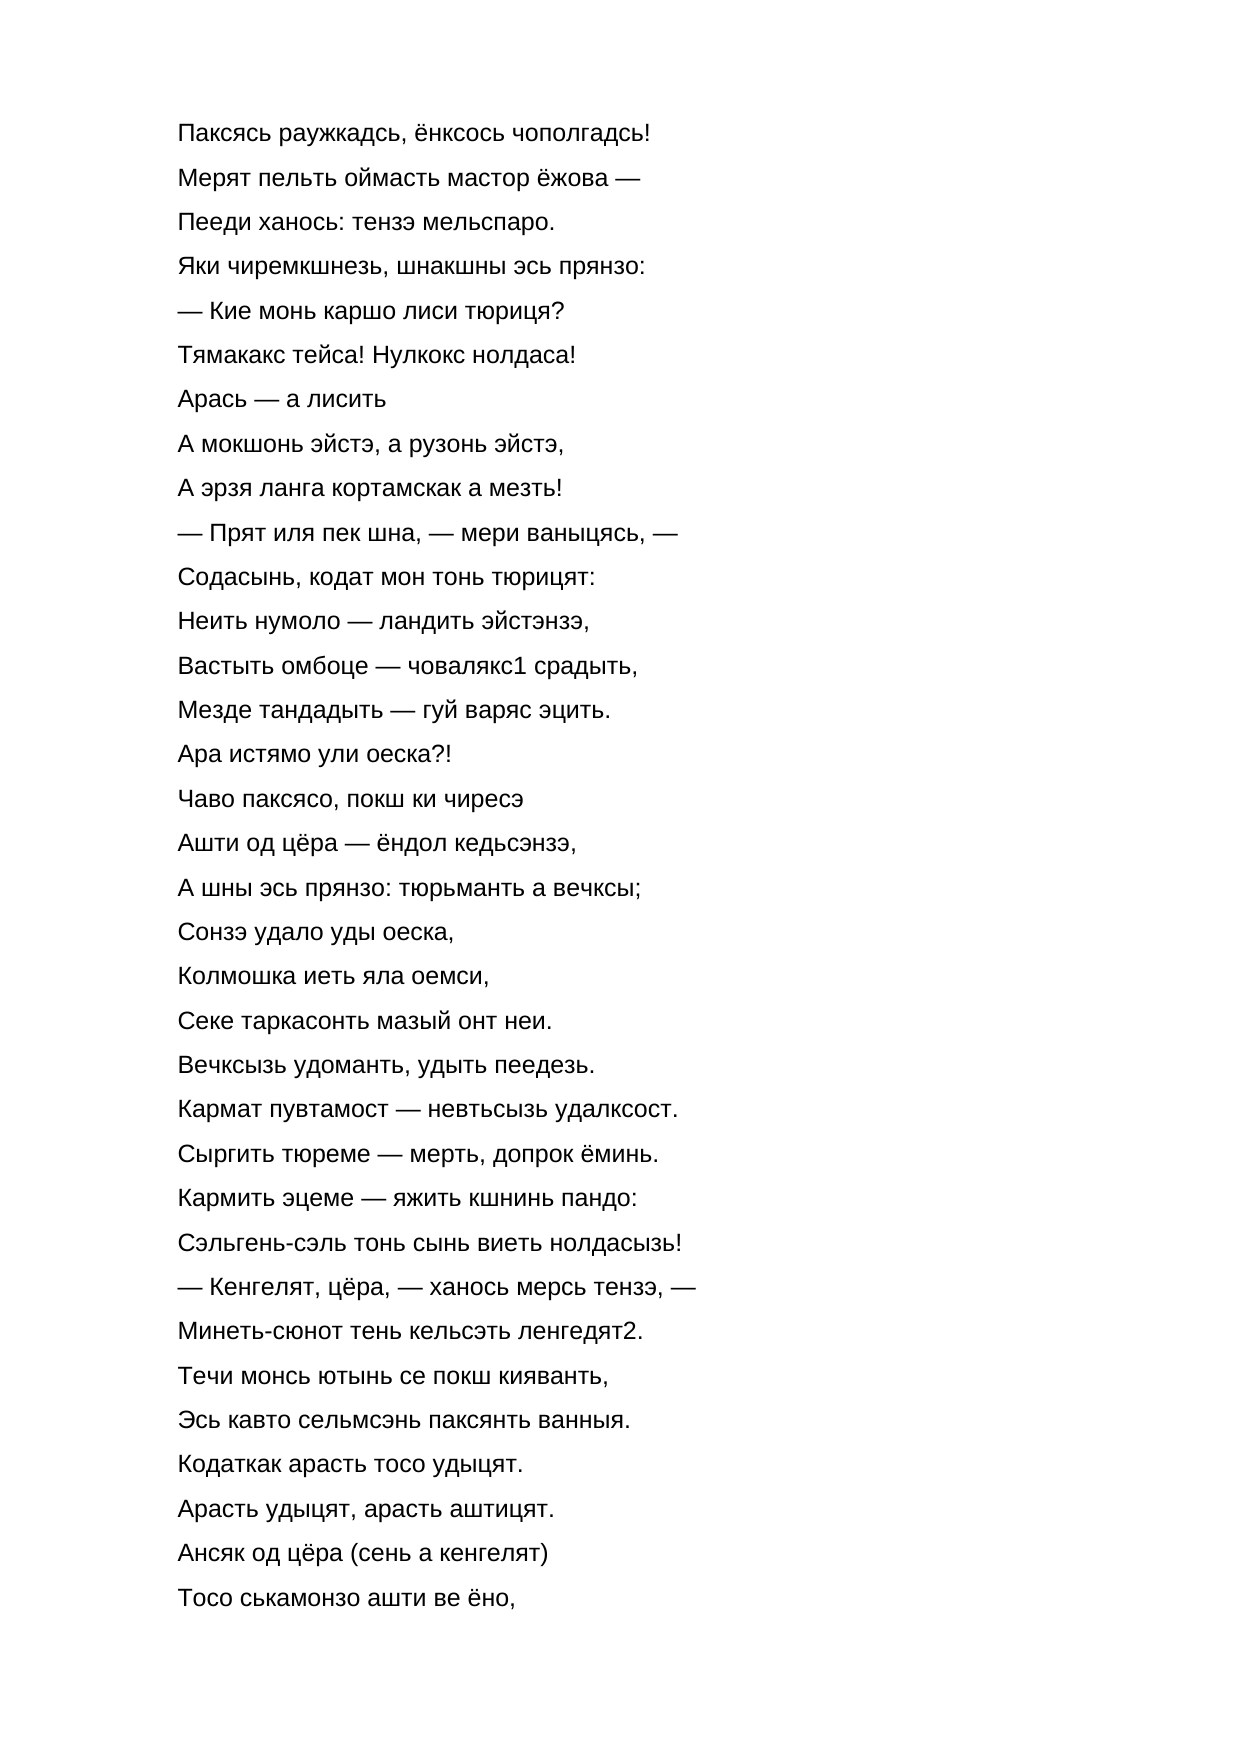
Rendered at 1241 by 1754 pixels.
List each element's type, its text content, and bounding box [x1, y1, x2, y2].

text Течи монсь ютынь се покш кияванть, [177, 1361, 1152, 1389]
text Кармить эцеме — яжить кшнинь пандо: [177, 1183, 1152, 1212]
text Ашти од цёра — ёндол кедьсэнзэ, [177, 828, 1152, 857]
text Вастыть омбоце — човалякс1 срадыть, [177, 651, 1152, 679]
text А эрзя ланга кортамскак а мезть! [177, 473, 1152, 502]
text Секе таркасонть мазый онт неи. [177, 1006, 1152, 1034]
text Тосо ськамонзо ашти ве ёно, [177, 1582, 1152, 1611]
text Сыргить тюреме — мерть, допрок ёминь. [177, 1139, 1152, 1167]
text Кармат пувтамост — невтьсызь удалксост. [177, 1094, 1152, 1123]
text Пееди ханось: тензэ мельспаро. [177, 207, 1152, 236]
text — Кие монь каршо лиси тюриця? [177, 296, 1152, 324]
text Мезде тандадыть — гуй варяс эцить. [177, 695, 1152, 724]
text Арась — а лисить [177, 384, 1152, 413]
text Сэльгень-сэль тонь сынь виеть нолдасызь! [177, 1227, 1152, 1256]
text Тямакакс тейса! Нулкокс нолдаса! [177, 340, 1152, 369]
text Эсь кавто сельмсэнь паксянть ванныя. [177, 1405, 1152, 1434]
text Кодаткак арасть тосо удыцят. [177, 1449, 1152, 1478]
text А мокшонь эйстэ, а рузонь эйстэ, [177, 429, 1152, 457]
text Арасть удыцят, арасть аштицят. [177, 1494, 1152, 1522]
text Чаво паксясо, покш ки чиресэ [177, 784, 1152, 812]
text Ара истямо ули оеска?! [177, 739, 1152, 768]
text Яки чиремкшнезь, шнакшны эсь прянзо: [177, 251, 1152, 280]
text Колмошка иеть яла оемси, [177, 961, 1152, 990]
text — Кенгелят, цёра, — ханось мерсь тензэ, — [177, 1272, 1152, 1301]
text Сонзэ удало уды оеска, [177, 917, 1152, 946]
text Ансяк од цёра (сень а кенгелят) [177, 1538, 1152, 1567]
text Минеть-сюнот тень кельсэть ленгедят2. [177, 1316, 1152, 1345]
text Неить нумоло — ландить эйстэнзэ, [177, 606, 1152, 635]
text — Прят иля пек шна, — мери ваныцясь, — [177, 517, 1152, 546]
text Мерят пельть оймасть мастор ёжова — [177, 162, 1152, 191]
text Содасынь, кодат мон тонь тюрицят: [177, 562, 1152, 591]
text А шны эсь прянзо: тюрьманть а вечксы; [177, 872, 1152, 901]
text Паксясь раужкадсь, ёнксось чополгадсь! [177, 118, 1152, 147]
text Вечксызь удоманть, удыть пеедезь. [177, 1050, 1152, 1079]
